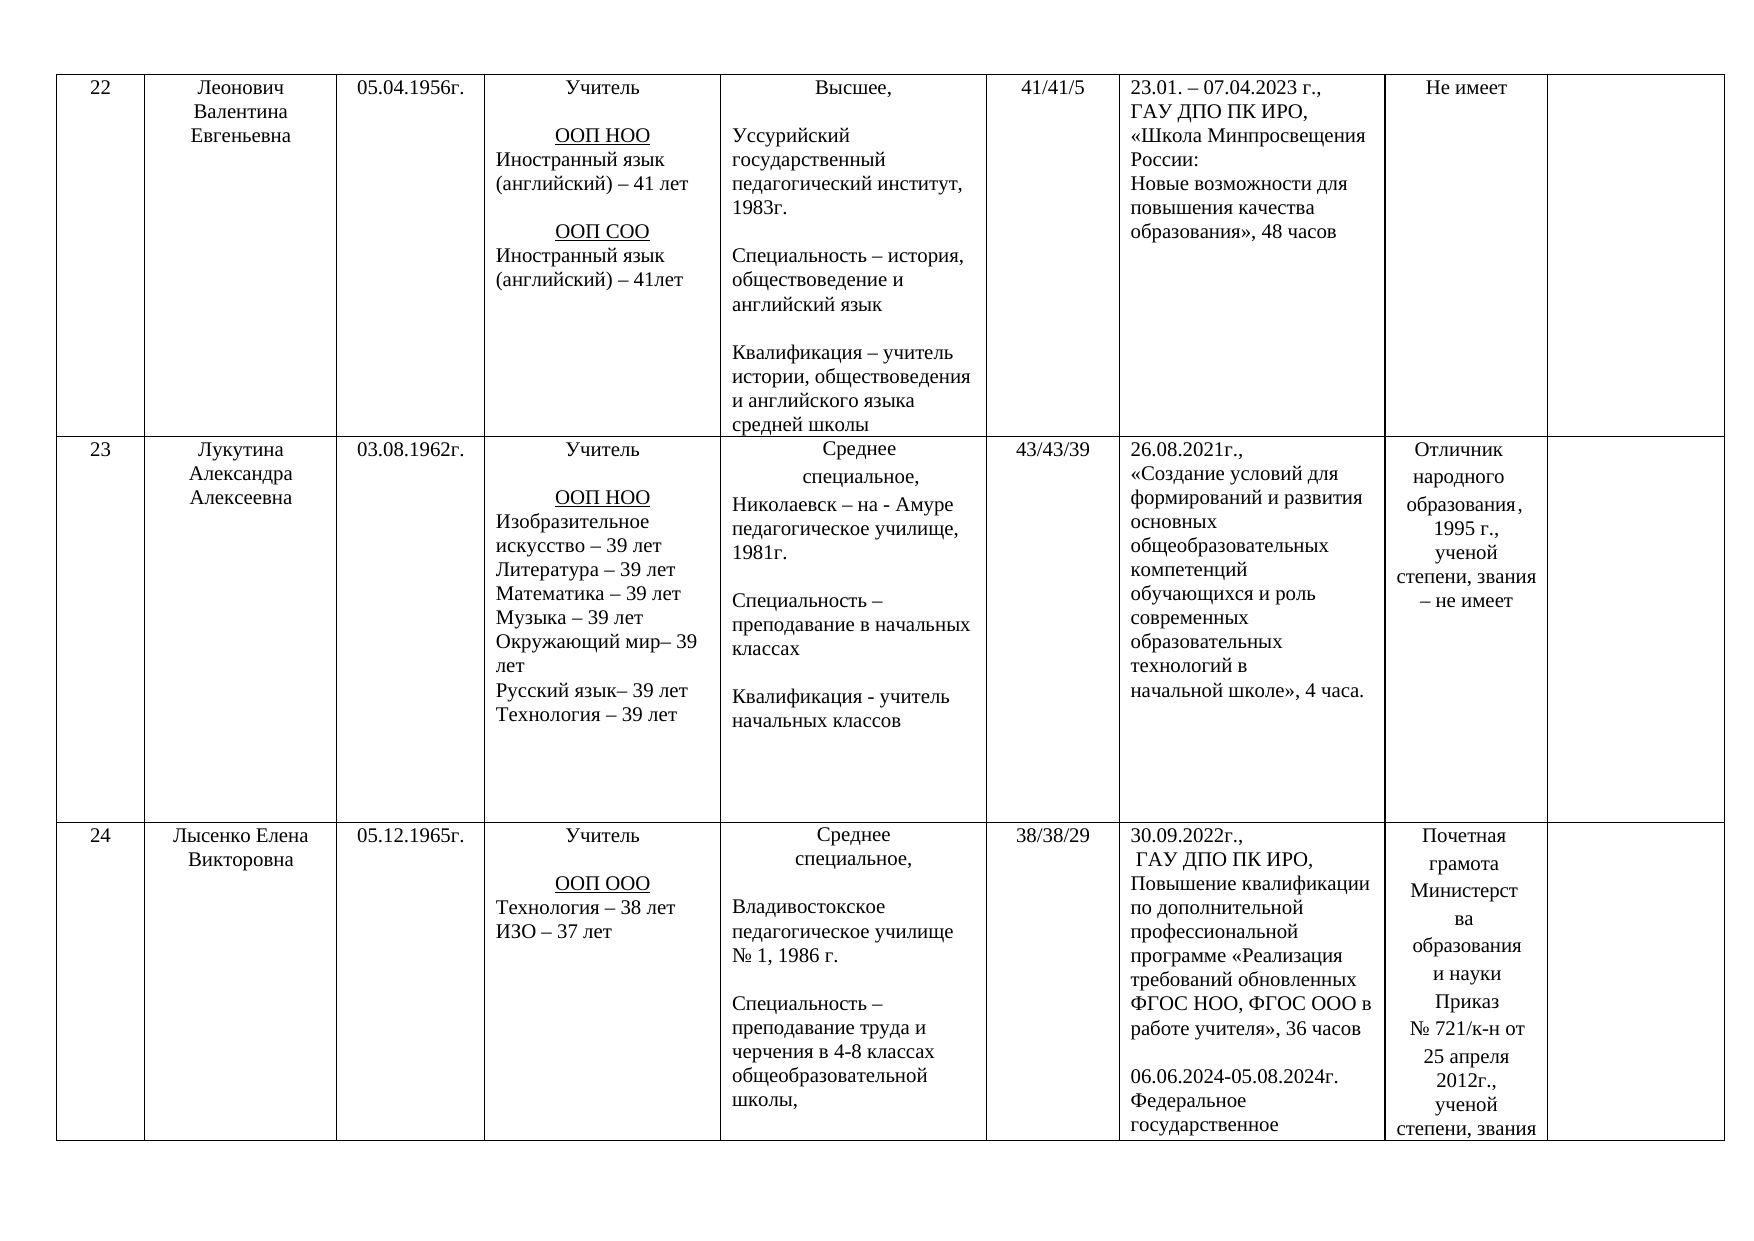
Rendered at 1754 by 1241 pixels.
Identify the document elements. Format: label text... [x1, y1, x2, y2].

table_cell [721, 823, 986, 1140]
table_cell Учитель ООП НОО Изобразительное искусство – 39 лет Литература – 39 лет Математика – 39 лет Музыка – 39 лет Окружающий мир– 39 лет Русский язык– 39 лет Технология – 39 лет [485, 437, 720, 822]
table_cell 03.08.1962г. [337, 437, 484, 822]
table_cell [1548, 823, 1724, 1140]
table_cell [485, 823, 720, 1140]
table_cell Учитель ООП НОО Иностранный язык (английский) – 41 лет ООП СОО Иностранный язык (английский) – 41лет [485, 75, 720, 436]
table_cell Леонович Валентина Евгеньевна [145, 75, 336, 436]
table_cell 26.08.2021г., «Создание условий для формирований и развития основных общеобразовательных компетенций обучающихся и роль современных образовательных технологий в начальной школе», 4 часа. [1120, 437, 1384, 822]
table_cell Не имеет [1386, 75, 1547, 436]
table_cell 38/38/29 [987, 823, 1119, 1140]
table_cell 43/43/39 [987, 437, 1119, 822]
table_cell [1548, 75, 1724, 436]
table_cell 41/41/5 [987, 75, 1119, 436]
table_cell 05.04.1956г. [337, 75, 484, 436]
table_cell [145, 823, 336, 1140]
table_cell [1120, 823, 1384, 1140]
table_cell 23.01. – 07.04.2023 г., ГАУ ДПО ПК ИРО, «Школа Минпросвещения России: Новые возможности для повышения качества образования», 48 часов [1120, 75, 1384, 436]
table_cell Отличник народного образования , 1995 г., ученой степени, звания – не имеет [1386, 437, 1547, 822]
table_cell 24 [57, 823, 144, 1140]
table_cell [1548, 437, 1724, 822]
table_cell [1386, 823, 1547, 1140]
table_cell 23 [57, 437, 144, 822]
table_cell Лукутина Александра Алексеевна [145, 437, 336, 822]
table_cell 05.12.1965г. [337, 823, 484, 1140]
table_cell 22 [57, 75, 144, 436]
table_cell Высшее, Уссурийский государственный педагогический институт, 1983г. Специальность – история, обществоведение и английский язык Квалификация – учитель истории, обществоведения и английского языка средней школы [721, 75, 986, 436]
table_cell Среднее специальное, Николаевск – на - Амуре педагогическое училище, 1981г. Специальность – преподавание в начальных классах Квалификация - учитель начальных классов [721, 437, 986, 822]
